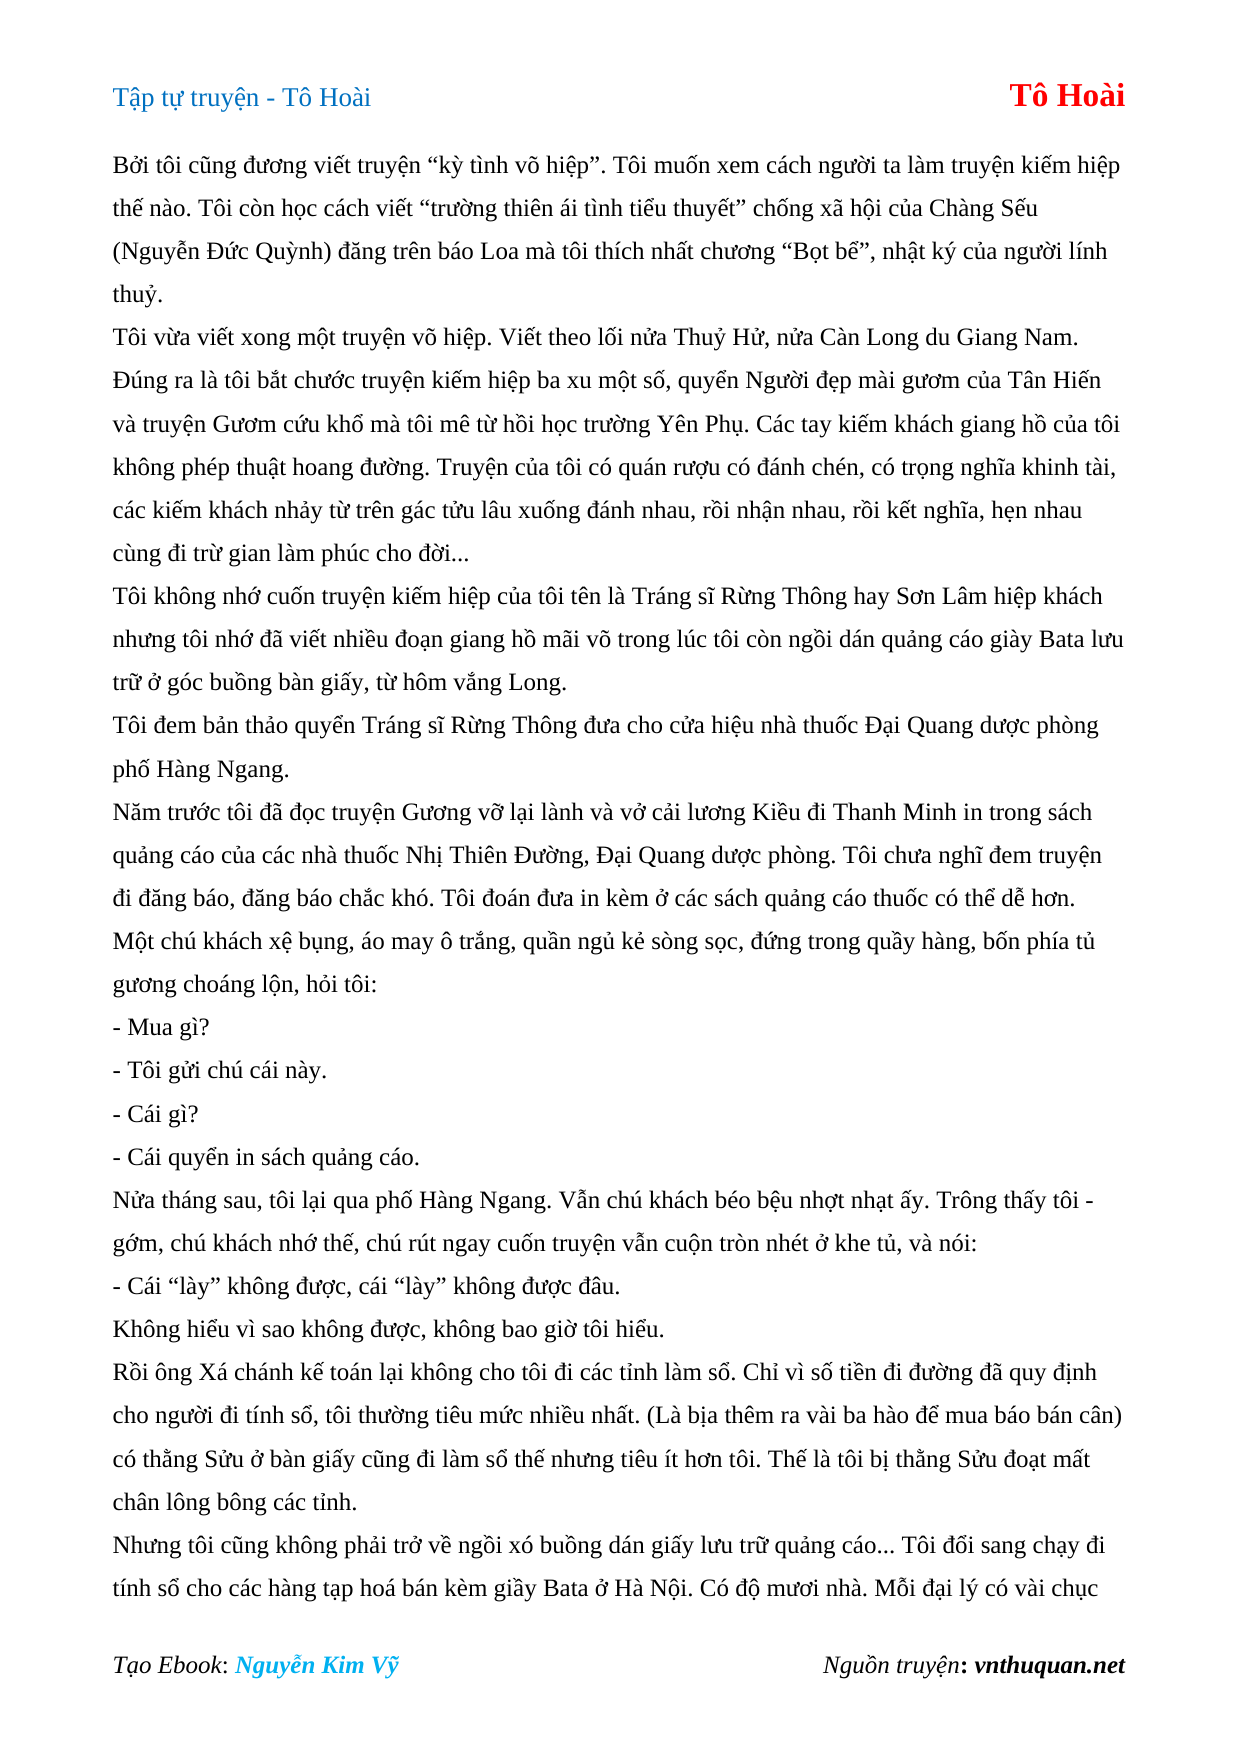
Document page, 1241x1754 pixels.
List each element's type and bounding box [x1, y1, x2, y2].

text [112, 150, 1128, 1602]
